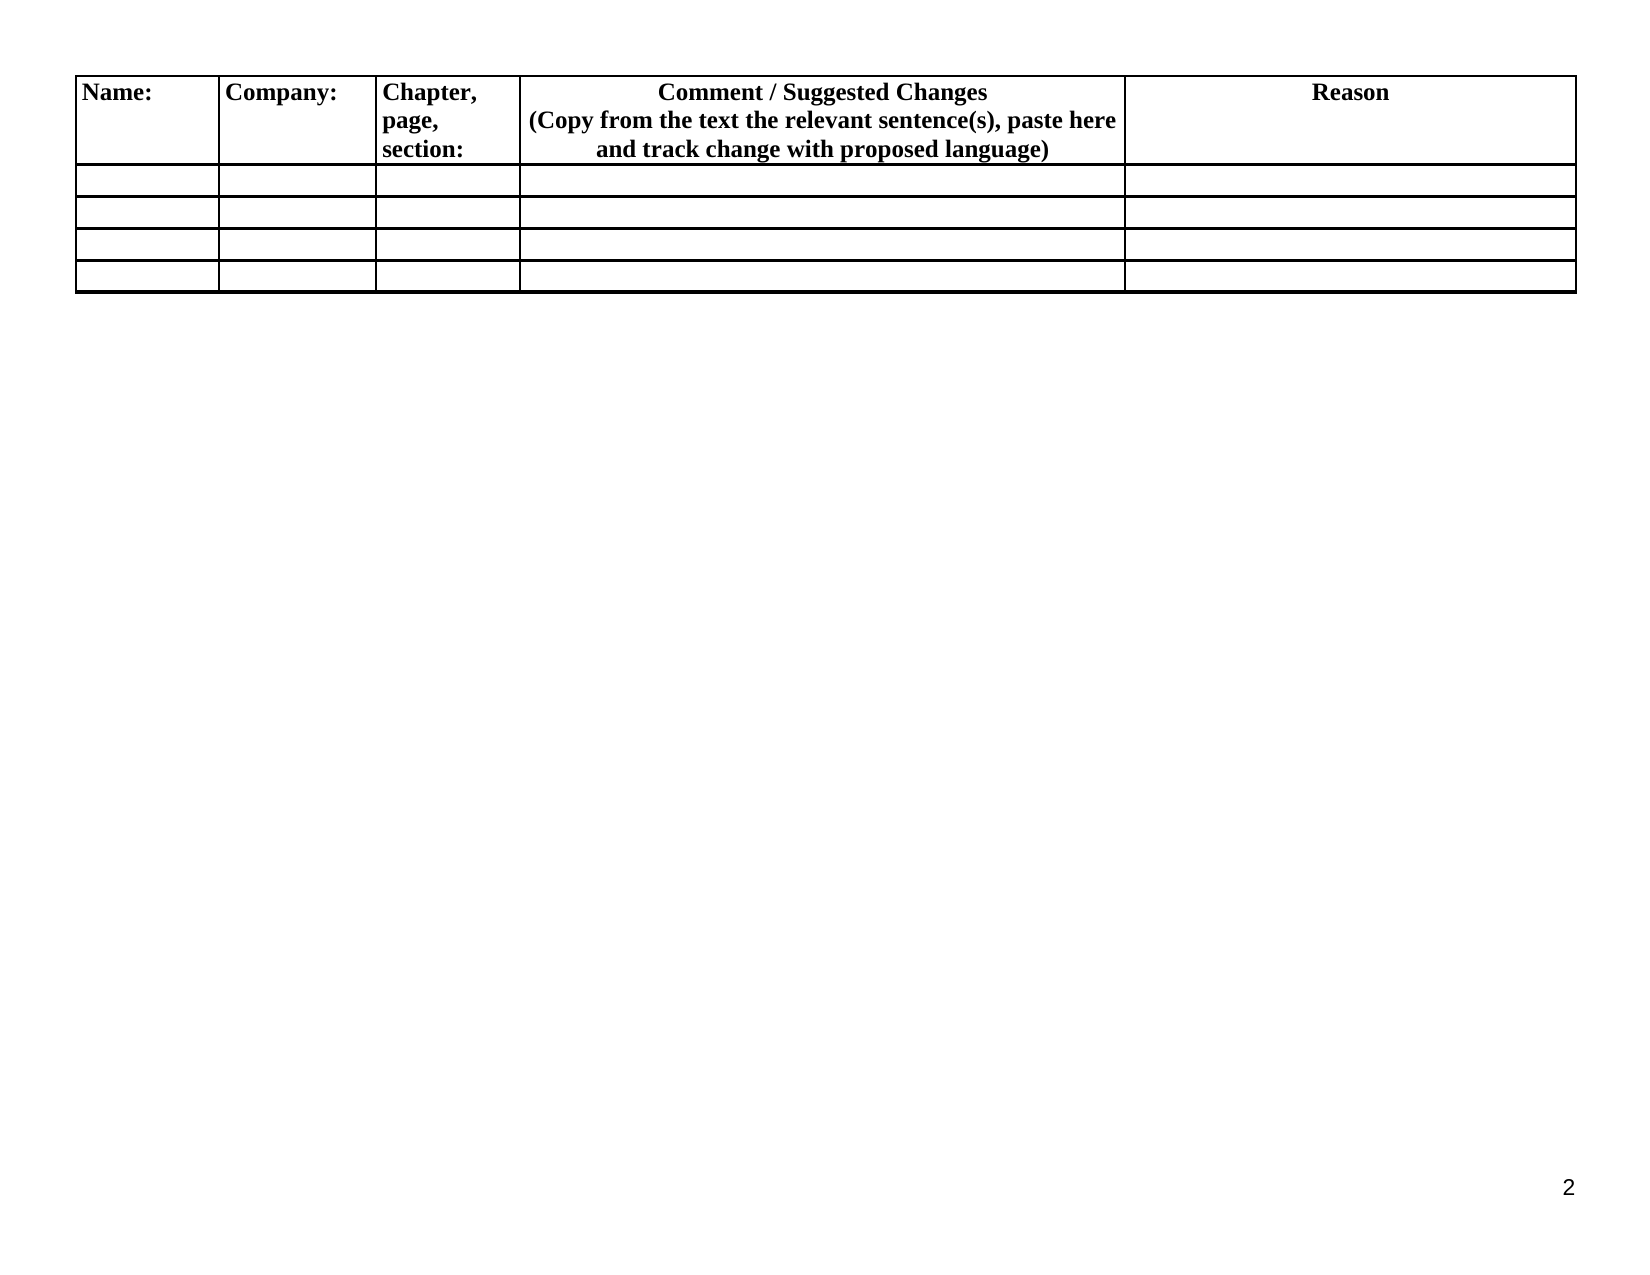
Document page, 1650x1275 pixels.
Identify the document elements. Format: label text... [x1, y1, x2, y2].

table_cell [377, 166, 519, 195]
table_cell [377, 230, 519, 258]
table_cell [521, 262, 1124, 290]
table_cell [220, 262, 375, 290]
table_cell [1126, 262, 1575, 290]
table_cell [1126, 198, 1575, 227]
table_cell [220, 230, 375, 258]
table_cell [521, 198, 1124, 227]
table_cell [521, 230, 1124, 258]
table_cell [77, 230, 218, 258]
table_header Company: [220, 77, 375, 163]
table_header Comment / Suggested Changes (Copy from the text the relevant sentence(s), paste here and track change with proposed language) [521, 77, 1124, 163]
table_cell [77, 166, 218, 195]
table_cell [220, 198, 375, 227]
table_cell [220, 166, 375, 195]
table_header Chapter, page, section: [377, 77, 519, 163]
table_header Reason [1126, 77, 1575, 163]
table_cell [377, 198, 519, 227]
table_cell [377, 262, 519, 290]
table_cell [1126, 230, 1575, 258]
table_header Name: [77, 77, 218, 163]
table_cell [1126, 166, 1575, 195]
table_cell [521, 166, 1124, 195]
table_cell [77, 262, 218, 290]
table_cell [77, 198, 218, 227]
